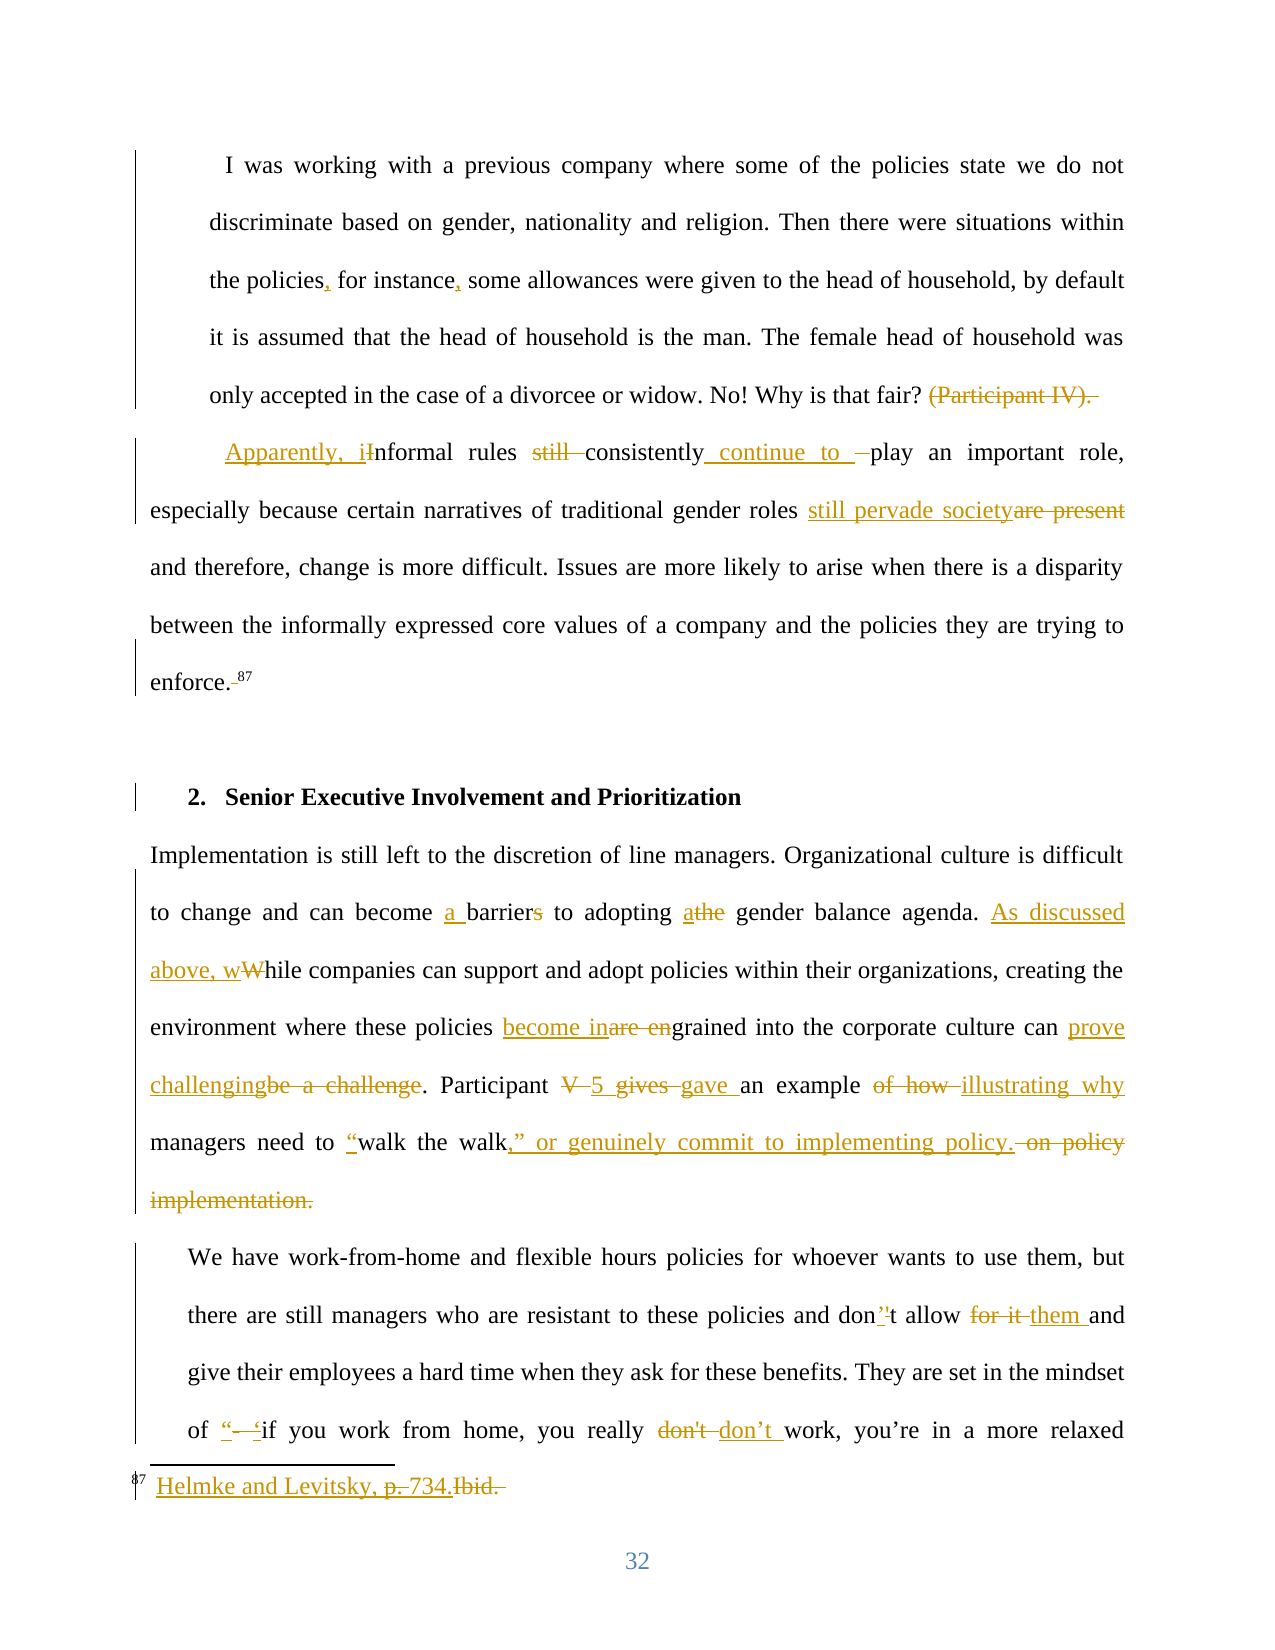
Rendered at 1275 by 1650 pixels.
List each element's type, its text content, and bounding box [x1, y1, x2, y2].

subtitle Senior Executive Involvement and Prioritization [187, 782, 1125, 811]
text nformal rules consistentlyplay an important role, especially because certain narratives of traditional gender roles and therefore, change is more difficult. Issues are more likely to arise when there is a disparity between the informally expressed core values of a company and the policies they are trying to enforce. [150, 437, 1125, 696]
text I was working with a previous company where some of the policies state we do not discriminate based on gender, nationality and religion. Then there were situations within the policies for instance some allowances were given to the head of household, by default it is assumed that the head of household is the man. The female head of household was only accepted in the case of a divorcee or widow. No! Why is that fair? [209, 150, 1125, 409]
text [187, 1242, 1125, 1444]
text Implementation is still left to the discretion of line managers. Organizational culture is difficult to change and can become barrier to adopting gender balance agenda. hile companies can support and adopt policies within their organizations, creating the environment where these policies grained into the corporate culture can . Participant an example managers need to walk the walk [150, 840, 1125, 1214]
